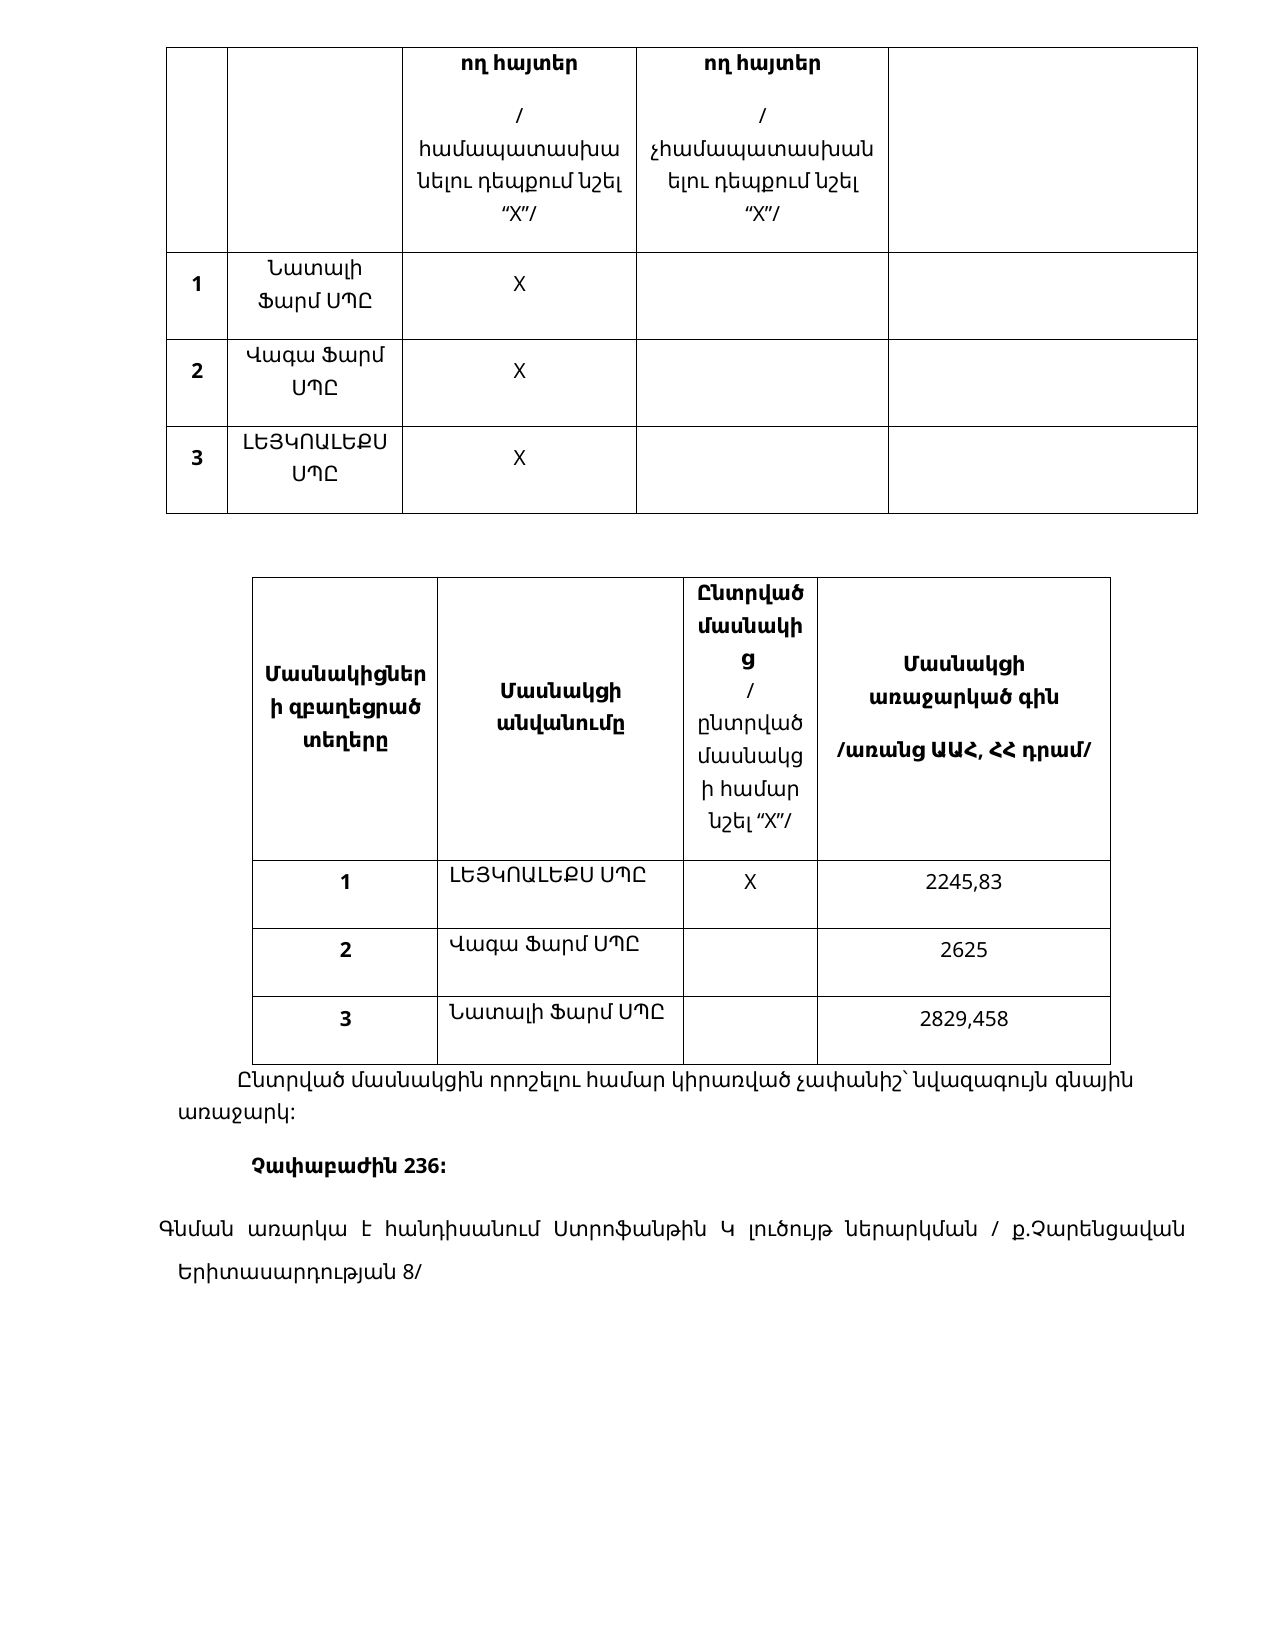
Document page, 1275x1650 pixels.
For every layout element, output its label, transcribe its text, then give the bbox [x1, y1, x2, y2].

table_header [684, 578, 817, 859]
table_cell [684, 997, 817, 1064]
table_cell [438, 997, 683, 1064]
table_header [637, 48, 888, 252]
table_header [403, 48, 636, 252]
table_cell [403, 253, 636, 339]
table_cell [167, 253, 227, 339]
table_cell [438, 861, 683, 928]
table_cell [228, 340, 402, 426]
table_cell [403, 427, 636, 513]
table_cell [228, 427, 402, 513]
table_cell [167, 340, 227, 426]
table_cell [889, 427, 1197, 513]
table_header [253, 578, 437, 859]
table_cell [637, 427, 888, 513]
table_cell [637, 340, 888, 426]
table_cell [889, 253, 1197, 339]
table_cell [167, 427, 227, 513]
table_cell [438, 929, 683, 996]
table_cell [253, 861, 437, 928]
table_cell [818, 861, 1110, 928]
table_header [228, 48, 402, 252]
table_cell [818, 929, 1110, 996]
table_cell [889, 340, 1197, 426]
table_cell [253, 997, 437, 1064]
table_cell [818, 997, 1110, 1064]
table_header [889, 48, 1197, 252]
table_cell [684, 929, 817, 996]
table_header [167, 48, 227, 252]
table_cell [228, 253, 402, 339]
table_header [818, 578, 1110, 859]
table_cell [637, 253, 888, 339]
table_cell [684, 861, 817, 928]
text Ընտրված մասնակցին որոշելու համար կիրառված չափանիշ՝ նվազագույն գնային առաջարկ: [177, 1065, 1186, 1126]
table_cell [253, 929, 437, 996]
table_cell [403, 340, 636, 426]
text Չափաբաժին 236։ [177, 1151, 1186, 1179]
text Գնման առարկա է հանդիսանում Ստրոֆանթին Կ լուծույթ ներարկման / ք.Չարենցավան Երիտասարդության 8/ [158, 1214, 1186, 1285]
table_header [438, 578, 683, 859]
